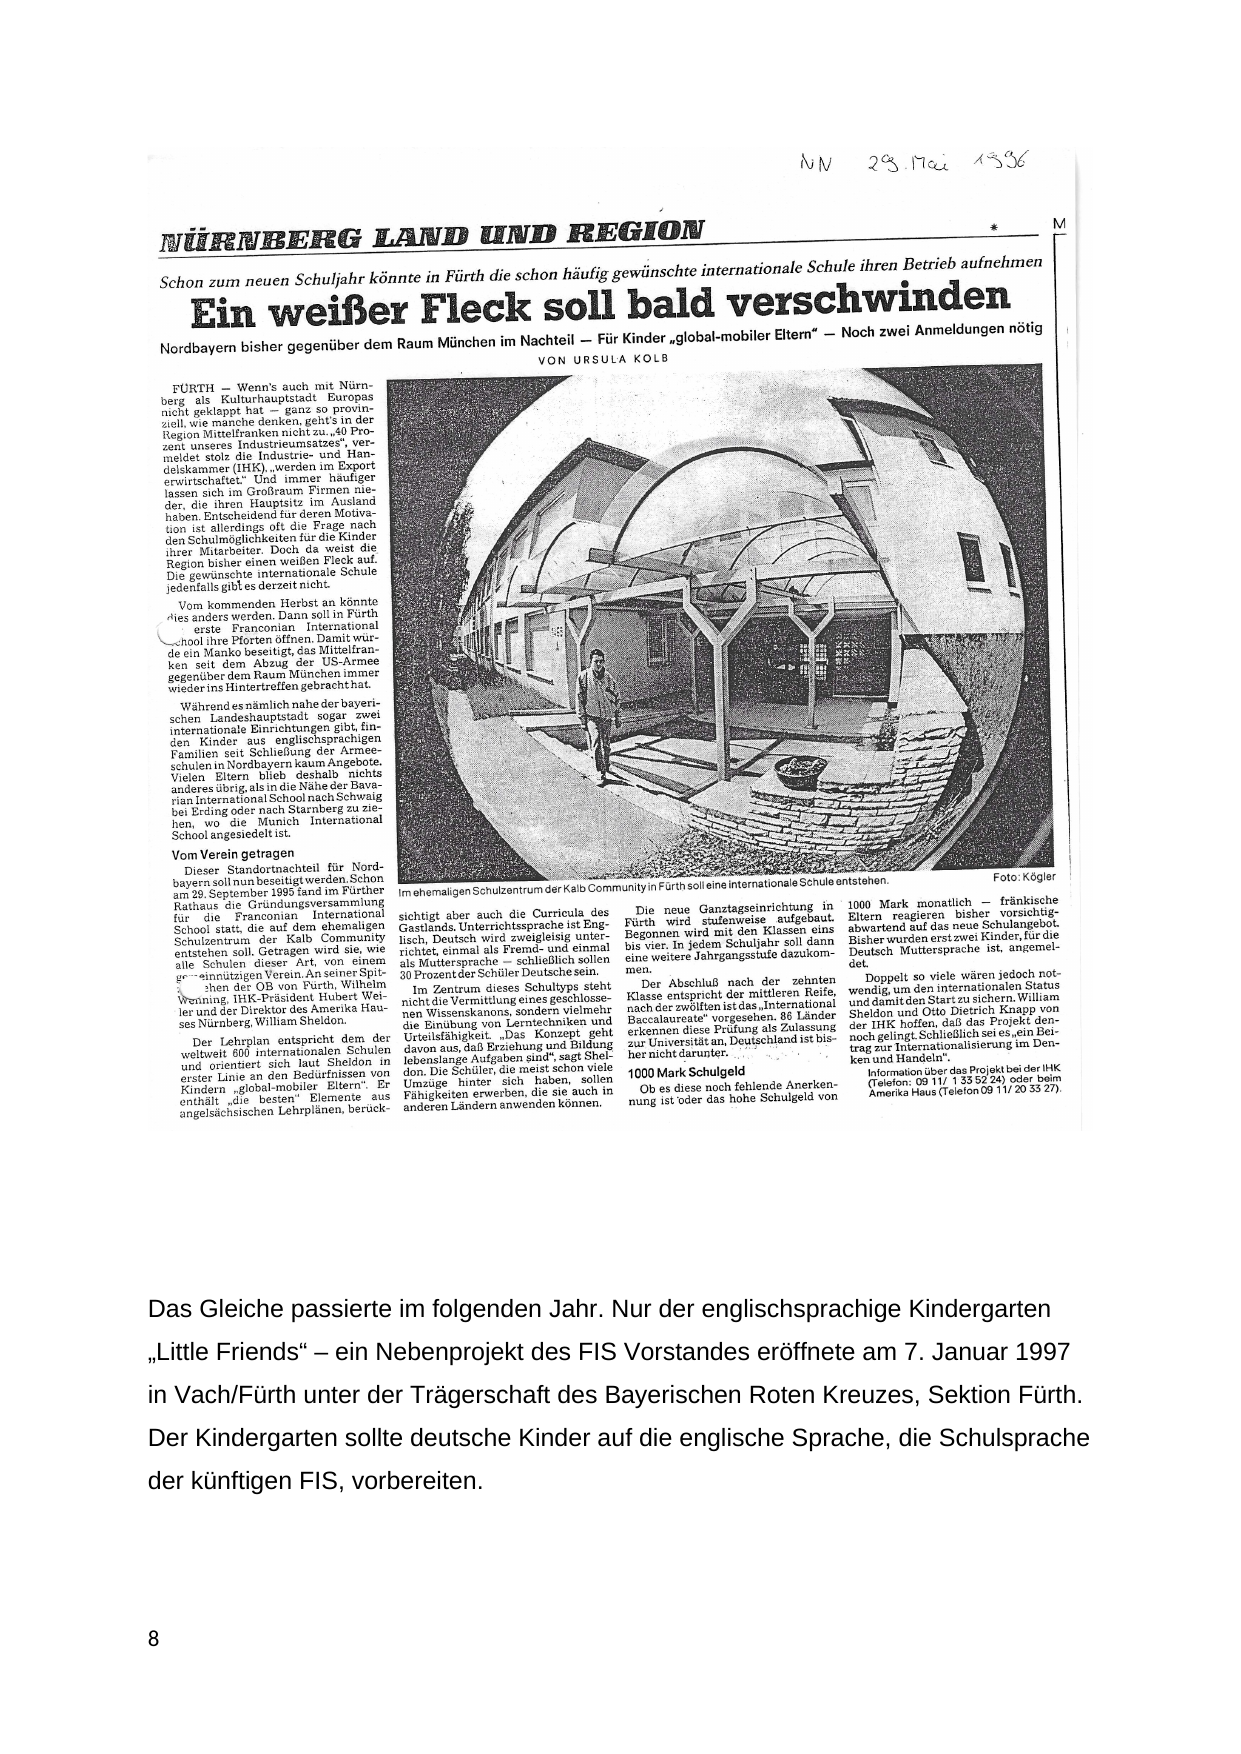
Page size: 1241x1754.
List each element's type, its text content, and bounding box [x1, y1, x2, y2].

text Das Gleiche passierte im folgenden Jahr. Nur der englischsprachige Kindergarten „Little Friends“ – ein Nebenprojekt des FIS Vorstandes eröffnete am 7. Januar 1997 in Vach/Fürth unter der Trägerschaft des Bayerischen Roten Kreuzes, Sektion Fürth. Der Kindergarten sollte deutsche Kinder auf die englische Sprache, die Schulsprache der künftigen FIS, vorbereiten. [148, 1293, 1093, 1495]
